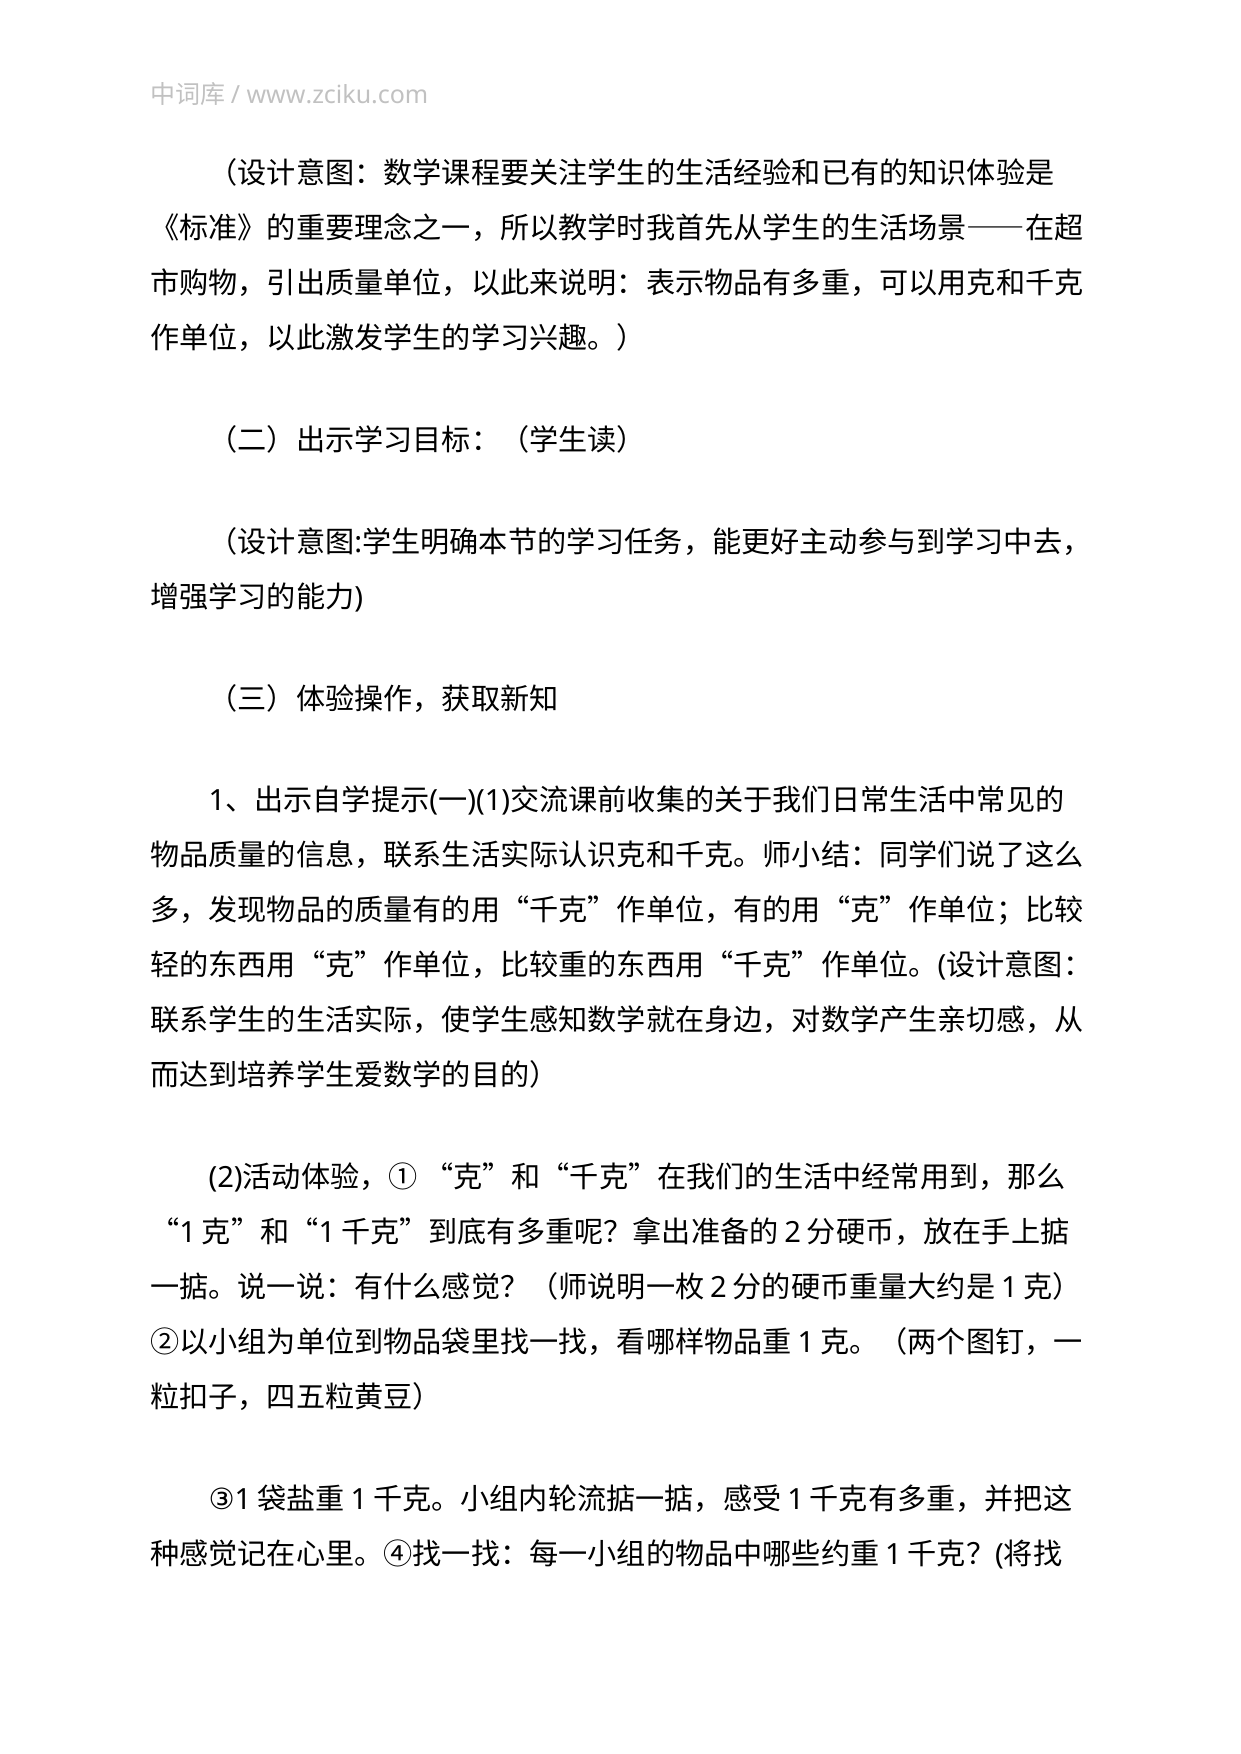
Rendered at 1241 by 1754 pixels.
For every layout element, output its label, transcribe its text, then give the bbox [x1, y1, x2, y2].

text (2)活动体验，① “克”和“千克”在我们的生活中经常用到，那么“1克”和“1千克”到底有多重呢？拿出准备的2分硬币，放在手上掂一掂。说一说：有什么感觉？（师说明一枚2分的硬币重量大约是1克）②以小组为单位到物品袋里找一找，看哪样物品重1克。（两个图钉，一粒扣子，四五粒黄豆） [150, 1153, 1090, 1416]
text （三）体验操作，获取新知 [150, 675, 1090, 717]
text （设计意图：数学课程要关注学生的生活经验和已有的知识体验是《标准》的重要理念之一，所以教学时我首先从学生的生活场景——在超市购物，引出质量单位，以此来说明：表示物品有多重，可以用克和千克作单位，以此激发学生的学习兴趣。） [150, 150, 1090, 357]
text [150, 1475, 1090, 1573]
text （设计意图:学生明确本节的学习任务，能更好主动参与到学习中去，增强学习的能力) [150, 518, 1090, 616]
text （二）出示学习目标：（学生读） [150, 416, 1090, 459]
text 1、出示自学提示(一)(1)交流课前收集的关于我们日常生活中常见的物品质量的信息，联系生活实际认识克和千克。师小结：同学们说了这么多，发现物品的质量有的用“千克”作单位，有的用“克”作单位；比较轻的东西用“克”作单位，比较重的东西用“千克”作单位。(设计意图：联系学生的生活实际，使学生感知数学就在身边，对数学产生亲切感，从而达到培养学生爱数学的目的） [150, 777, 1090, 1094]
